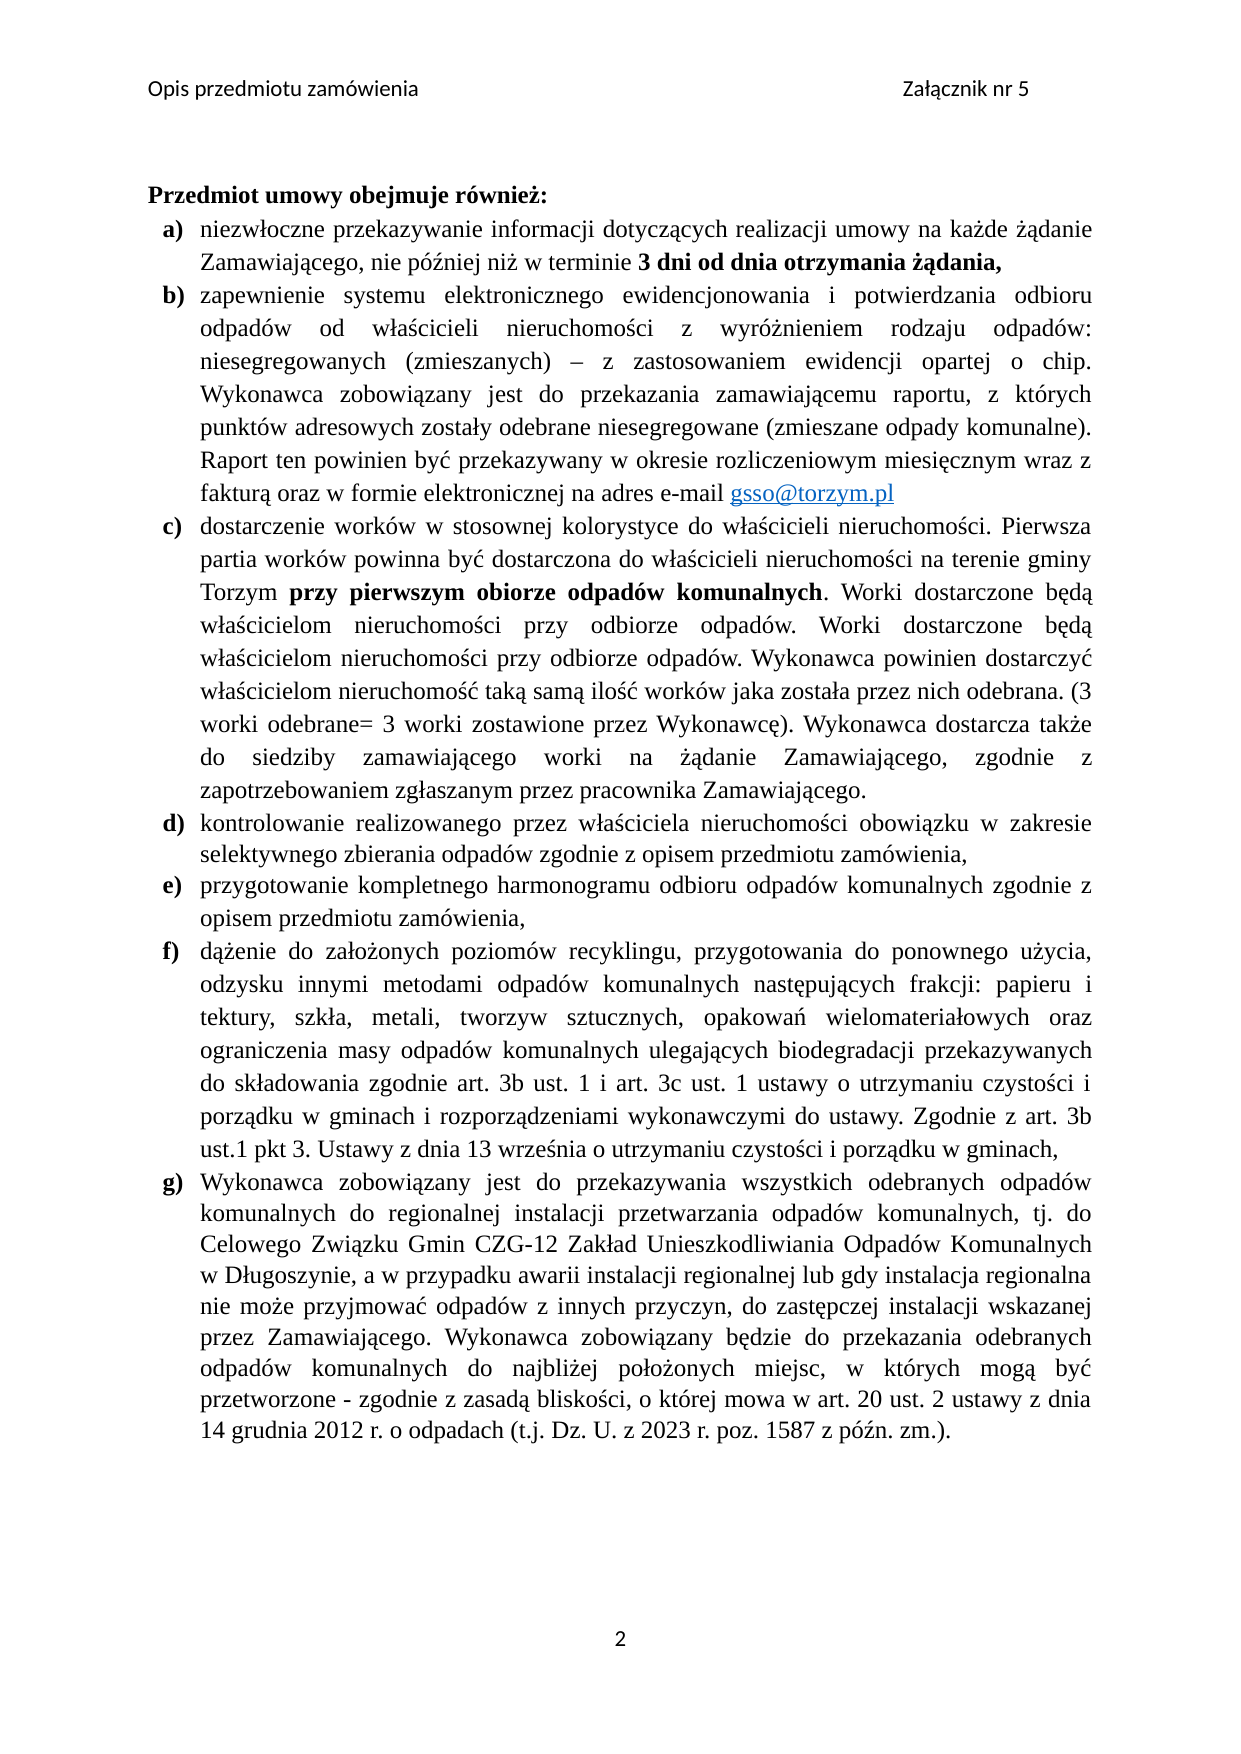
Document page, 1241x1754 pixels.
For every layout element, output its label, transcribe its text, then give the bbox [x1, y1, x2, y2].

text Przedmiot umowy obejmuje również: [148, 181, 1093, 209]
list Wykonawca zobowiązany jest do przekazywania wszystkich odebranych odpadów komunalnych do regionalnej instalacji przetwarzania odpadów komunalnych, tj. do Celowego Związku Gmin CZG-12 Zakład Unieszkodliwiania Odpadów Komunalnych w Długoszynie, a w przypadku awarii instalacji regionalnej lub gdy instalacja regionalna nie może przyjmować odpadów z innych przyczyn, do zastępczej instalacji wskazanej przez Zamawiającego. Wykonawca zobowiązany będzie do przekazania odebranych odpadów komunalnych do najbliżej położonych miejsc, w których mogą być przetworzone - zgodnie z zasadą bliskości, o której mowa w art. 20 ust. 2 ustawy z dnia 14 grudnia 2012 r. o odpadach (t.j. Dz. U. z 2023 r. poz. 1587 z późn. zm.). [162, 1167, 1093, 1444]
list zapewnienie systemu elektronicznego ewidencjonowania i potwierdzania odbioru odpadów od właścicieli nieruchomości z wyróżnieniem rodzaju odpadów: niesegregowanych (zmieszanych) – z zastosowaniem ewidencji opartej o chip. Wykonawca zobowiązany jest do przekazania zamawiającemu raportu, z których punktów adresowych zostały odebrane niesegregowane (zmieszane odpady komunalne). Raport ten powinien być przekazywany w okresie rozliczeniowym miesięcznym wraz z fakturą oraz w formie elektronicznej na adres e-mail gsso@torzym.pl [162, 280, 1093, 507]
list niezwłoczne przekazywanie informacji dotyczących realizacji umowy na każde żądanie Zamawiającego, nie później niż w terminie 3 dni od dnia otrzymania żądania, [162, 214, 1093, 275]
list dostarczenie worków w stosownej kolorystyce do właścicieli nieruchomości. Pierwsza partia worków powinna być dostarczona do właścicieli nieruchomości na terenie gminy Torzym przy pierwszym obiorze odpadów komunalnych. Worki dostarczone będą właścicielom nieruchomości przy odbiorze odpadów. Worki dostarczone będą właścicielom nieruchomości przy odbiorze odpadów. Wykonawca powinien dostarczyć właścicielom nieruchomość taką samą ilość worków jaka została przez nich odebrana. (3 worki odebrane= 3 worki zostawione przez Wykonawcę). Wykonawca dostarcza także do siedziby zamawiającego worki na żądanie Zamawiającego, zgodnie z zapotrzebowaniem zgłaszanym przez pracownika Zamawiającego. [162, 511, 1093, 804]
list przygotowanie kompletnego harmonogramu odbioru odpadów komunalnych zgodnie z opisem przedmiotu zamówienia, [162, 870, 1093, 932]
list kontrolowanie realizowanego przez właściciela nieruchomości obowiązku w zakresie selektywnego zbierania odpadów zgodnie z opisem przedmiotu zamówienia, [162, 808, 1093, 868]
list dążenie do założonych poziomów recyklingu, przygotowania do ponownego użycia, odzysku innymi metodami odpadów komunalnych następujących frakcji: papieru i tektury, szkła, metali, tworzyw sztucznych, opakowań wielomateriałowych oraz ograniczenia masy odpadów komunalnych ulegających biodegradacji przekazywanych do składowania zgodnie art. 3b ust. 1 i art. 3c ust. 1 ustawy o utrzymaniu czystości i porządku w gminach i rozporządzeniami wykonawczymi do ustawy. Zgodnie z art. 3b ust.1 pkt 3. Ustawy z dnia 13 września o utrzymaniu czystości i porządku w gminach, [162, 936, 1093, 1163]
